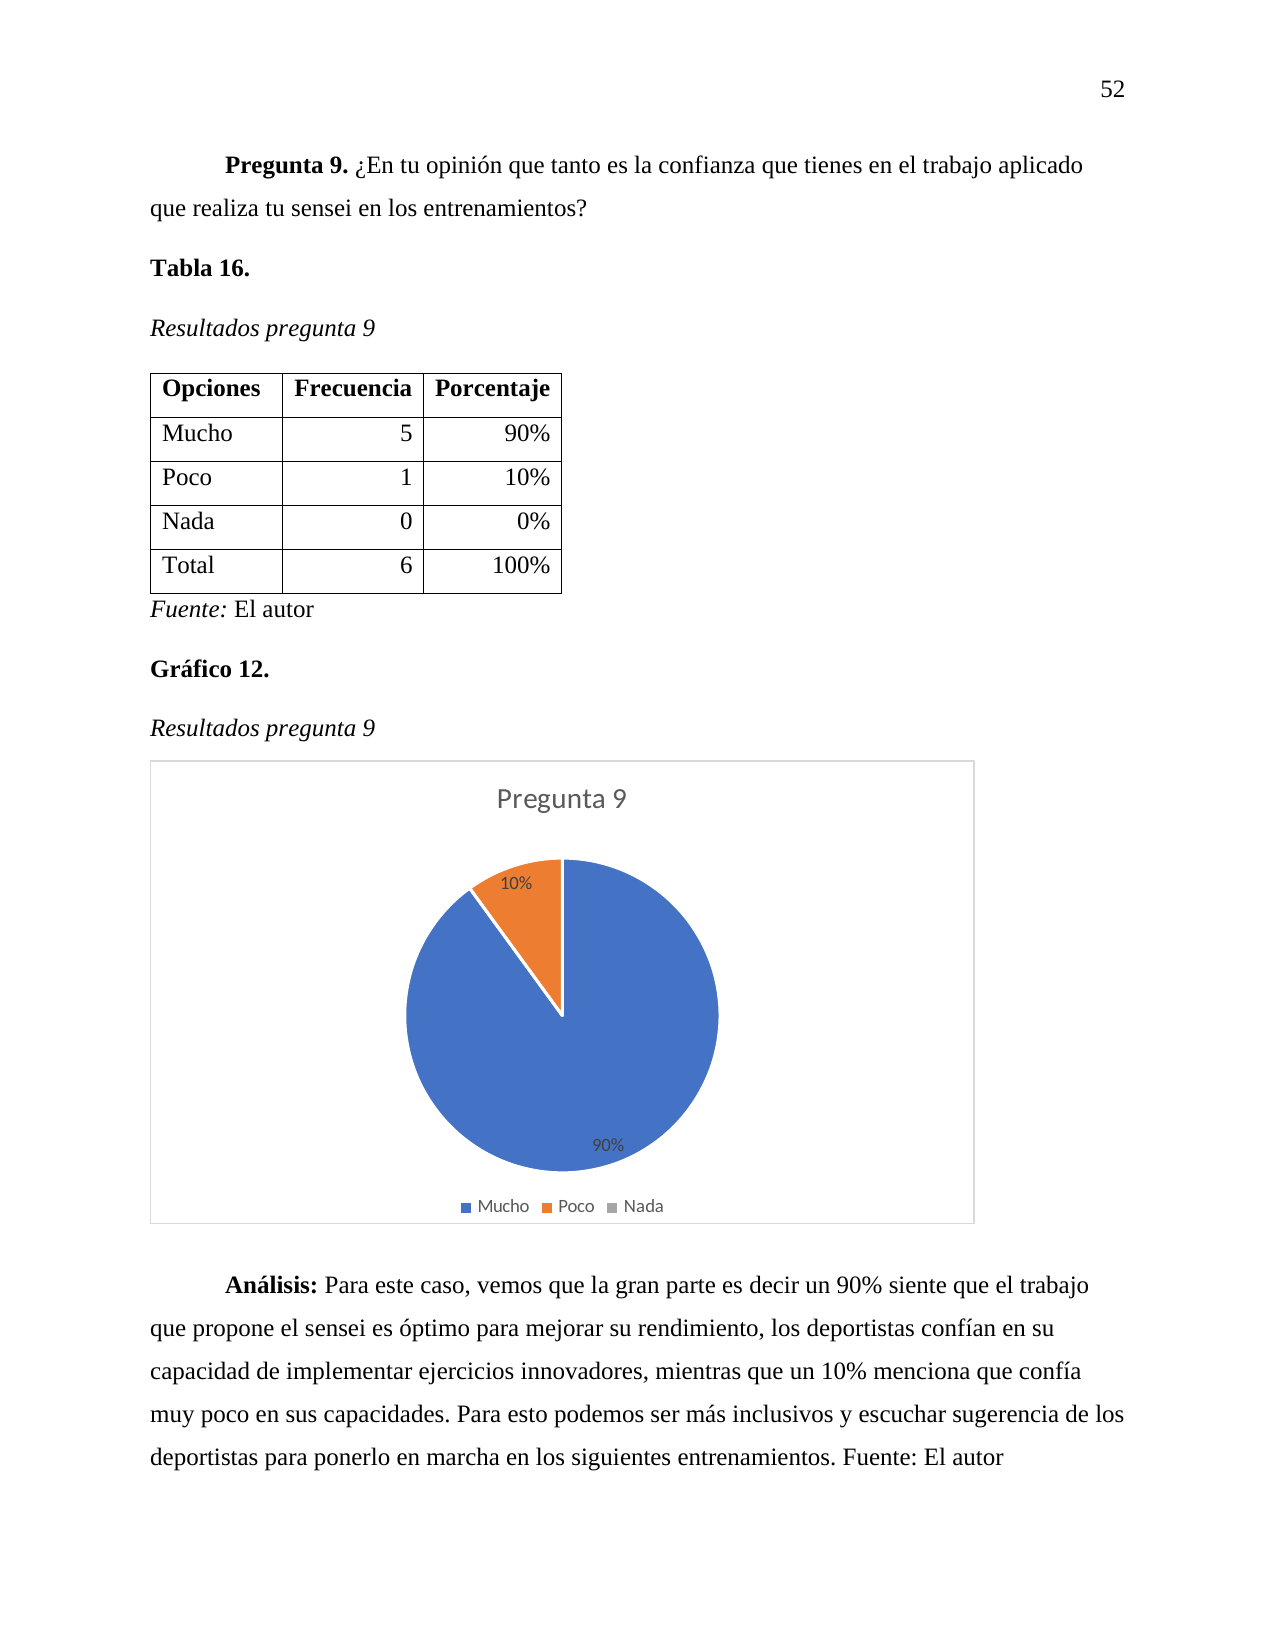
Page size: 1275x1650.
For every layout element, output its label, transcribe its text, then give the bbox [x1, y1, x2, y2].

table_cell 100% [424, 550, 561, 593]
table_cell 6 [283, 550, 423, 593]
table_cell Mucho [151, 418, 282, 461]
table_cell Total [151, 550, 282, 593]
table_cell 10% [424, 462, 561, 505]
table_header Frecuencia [283, 374, 423, 417]
table_cell 5 [283, 418, 423, 461]
text Fuente: El autor [150, 594, 1125, 623]
text Resultados pregunta 9 [150, 313, 1125, 341]
table_cell Poco [151, 462, 282, 505]
table_cell 0 [283, 506, 423, 549]
text Análisis: Para este caso, vemos que la gran parte es decir un 90% siente que el trabajo que propone el sensei es óptimo para mejorar su rendimiento, los deportistas confían en su capacidad de implementar ejercicios innovadores, mientras que un 10% menciona que confía muy poco en sus capacidades. Para esto podemos ser más inclusivos y escuchar sugerencia de los deportistas para ponerlo en marcha en los siguientes entrenamientos. Fuente: El autor [150, 773, 1125, 1471]
text Resultados pregunta 9 [150, 713, 1125, 742]
table_header Opciones [151, 374, 282, 417]
table_cell 1 [283, 462, 423, 505]
table_cell 90% [424, 418, 561, 461]
table_cell 0% [424, 506, 561, 549]
text Pregunta 9. ¿En tu opinión que tanto es la confianza que tienes en el trabajo aplicado que realiza tu sensei en los entrenamientos? [150, 150, 1125, 222]
table_cell Nada [151, 506, 282, 549]
table_header Porcentaje [424, 374, 561, 417]
